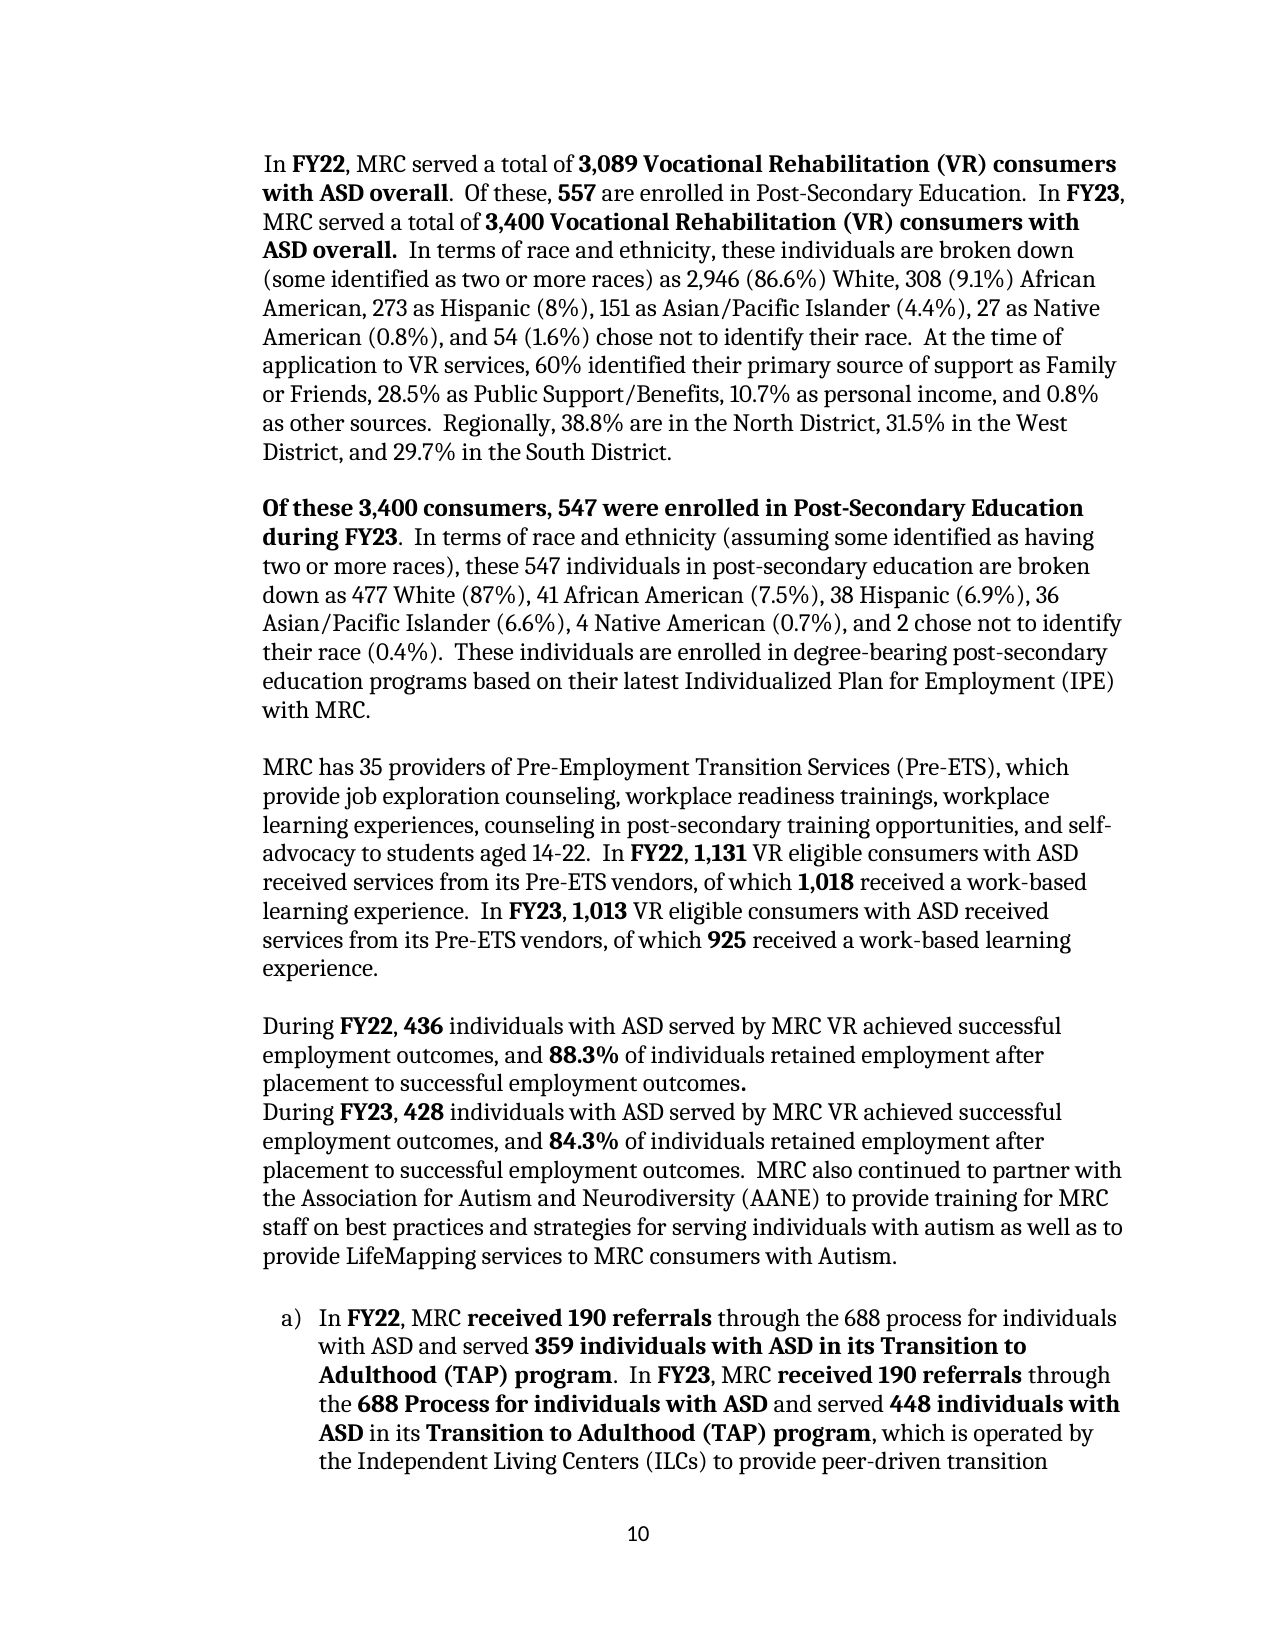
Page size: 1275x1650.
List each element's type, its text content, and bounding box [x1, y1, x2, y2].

text During FY22, 436 individuals with ASD served by MRC VR achieved successful employment outcomes, and 88.3% of individuals retained employment after placement to successful employment outcomes. [262, 1012, 1125, 1098]
text MRC has 35 providers of Pre-Employment Transition Services (Pre-ETS), which provide job exploration counseling, workplace readiness trainings, workplace learning experiences, counseling in post-secondary training opportunities, and self-advocacy to students aged 14-22. In FY22, 1,131 VR eligible consumers with ASD received services from its Pre-ETS vendors, of which 1,018 received a work-based learning experience. In FY23, 1,013 VR eligible consumers with ASD received services from its Pre-ETS vendors, of which 925 received a work-based learning experience. [262, 753, 1125, 983]
text During FY23, 428 individuals with ASD served by MRC VR achieved successful employment outcomes, and 84.3% of individuals retained employment after placement to successful employment outcomes. MRC also continued to partner with the Association for Autism and Neurodiversity (AANE) to provide training for MRC staff on best practices and strategies for serving individuals with autism as well as to provide LifeMapping services to MRC consumers with Autism. [262, 1098, 1125, 1271]
text In FY22, MRC served a total of 3,089 Vocational Rehabilitation (VR) consumers with ASD overall. Of these, 557 are enrolled in Post-Secondary Education. In FY23, MRC served a total of 3,400 Vocational Rehabilitation (VR) consumers with ASD overall. In terms of race and ethnicity, these individuals are broken down (some identified as two or more races) as 2,946 (86.6%) White, 308 (9.1%) African American, 273 as Hispanic (8%), 151 as Asian/Pacific Islander (4.4%), 27 as Native American (0.8%), and 54 (1.6%) chose not to identify their race. At the time of application to VR services, 60% identified their primary source of support as Family or Friends, 28.5% as Public Support/Benefits, 10.7% as personal income, and 0.8% as other sources. Regionally, 38.8% are in the North District, 31.5% in the West District, and 29.7% in the South District. [262, 150, 1125, 494]
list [281, 1303, 1125, 1476]
text Of these 3,400 consumers, 547 were enrolled in Post-Secondary Education during FY23. In terms of race and ethnicity (assuming some identified as having two or more races), these 547 individuals in post-secondary education are broken down as 477 White (87%), 41 African American (7.5%), 38 Hispanic (6.9%), 36 Asian/Pacific Islander (6.6%), 4 Native American (0.7%), and 2 chose not to identify their race (0.4%). These individuals are enrolled in degree-bearing post-secondary education programs based on their latest Individualized Plan for Employment (IPE) with MRC. [262, 494, 1125, 724]
